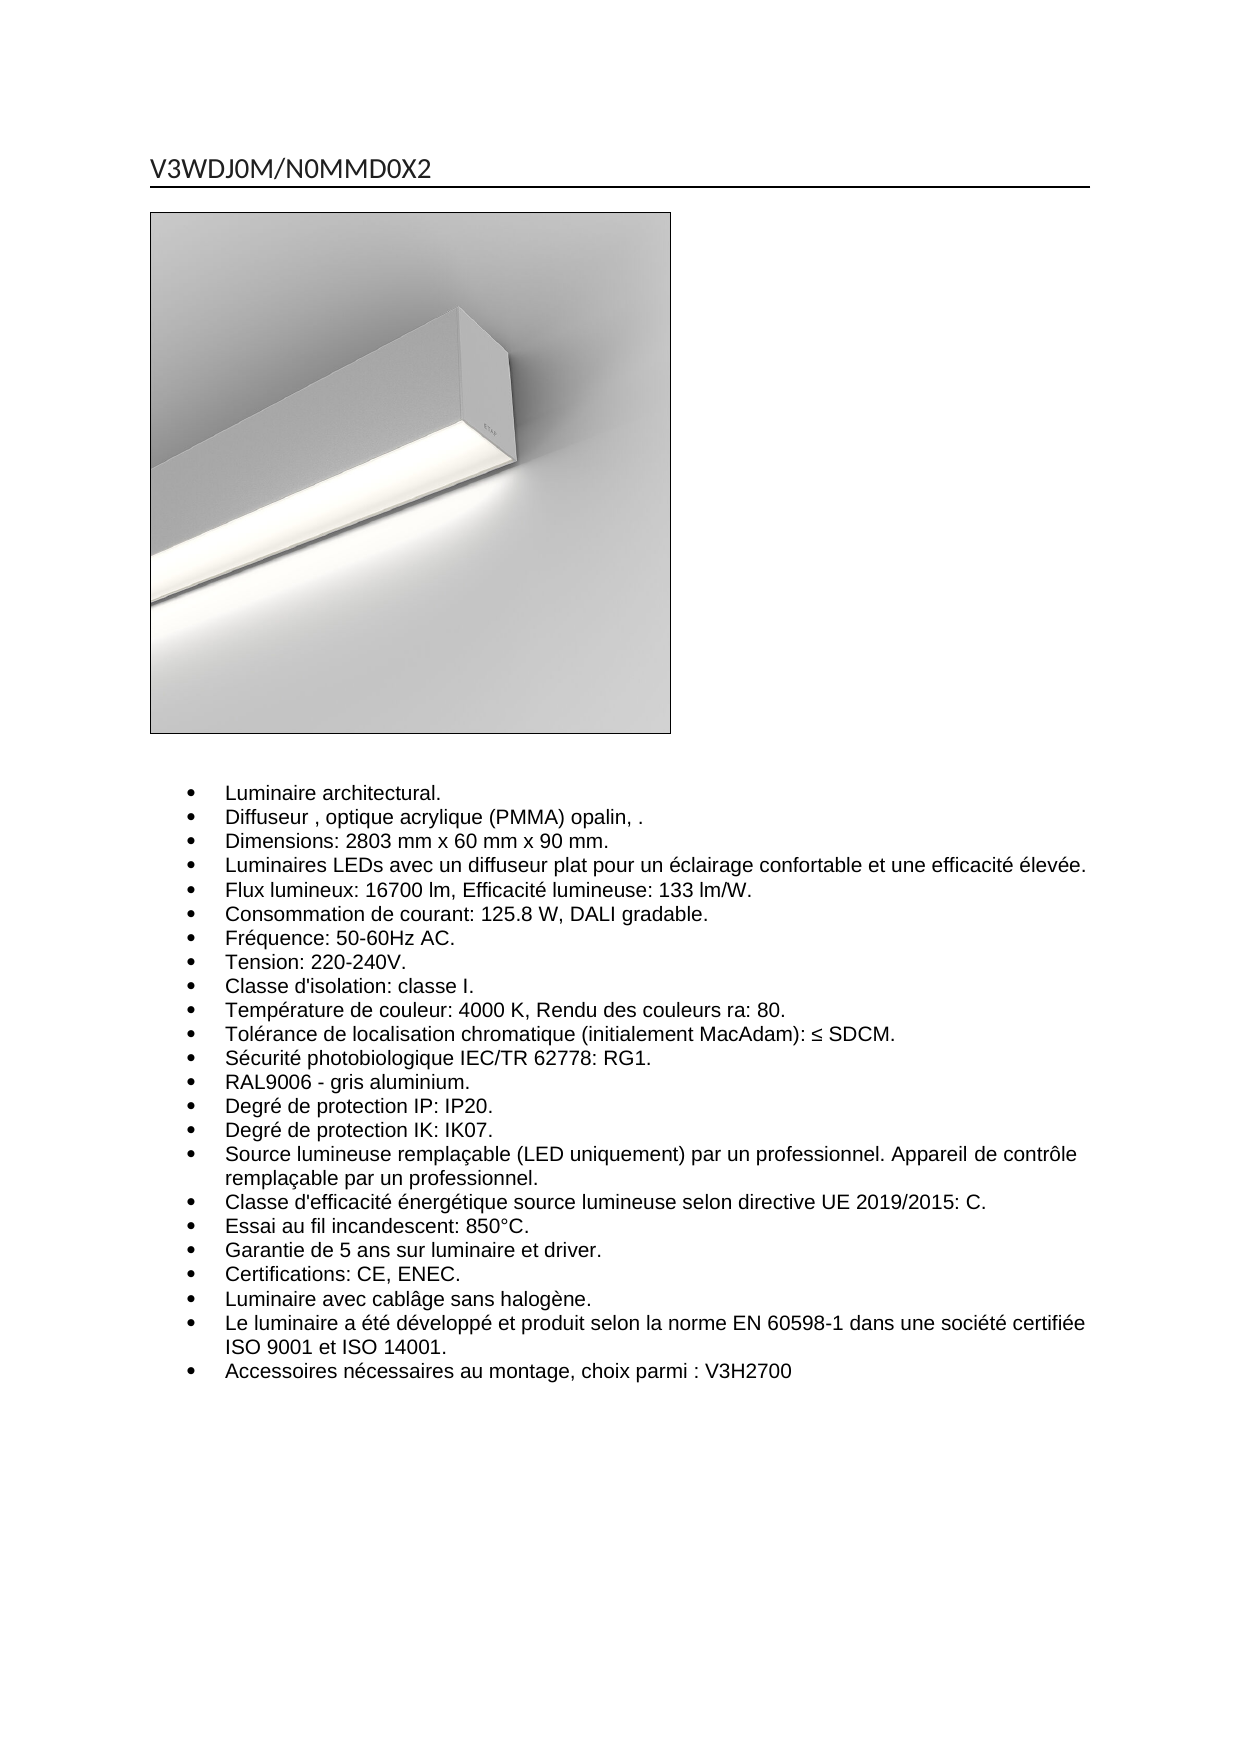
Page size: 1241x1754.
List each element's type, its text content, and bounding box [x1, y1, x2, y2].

list Fréquence: 50-60Hz AC. [187, 926, 1090, 949]
list Sécurité photobiologique IEC/TR 62778: RG1. [187, 1046, 1090, 1070]
list Source lumineuse remplaçable (LED uniquement) par un professionnel. Appareil de contrôle remplaçable par un professionnel. [187, 1142, 1090, 1190]
list Consommation de courant: 125.8 W, DALI gradable. [187, 901, 1090, 926]
list Essai au fil incandescent: 850°C. [187, 1214, 1090, 1238]
list Température de couleur: 4000 K, Rendu des couleurs ra: 80. [187, 998, 1090, 1022]
list Tolérance de localisation chromatique (initialement MacAdam): ≤ SDCM. [187, 1022, 1090, 1046]
list Luminaires LEDs avec un diffuseur plat pour un éclairage confortable et une efficacité élevée. [187, 853, 1090, 877]
list Accessoires nécessaires au montage, choix parmi : V3H2700 [187, 1358, 1090, 1382]
list Certifications: CE, ENEC. [187, 1262, 1090, 1286]
list Degré de protection IK: IK07. [187, 1118, 1090, 1142]
list Dimensions: 2803 mm x 60 mm x 90 mm. [187, 829, 1090, 853]
text V3WDJ0M/N0MMD0X2 [150, 150, 1090, 186]
list Flux lumineux: 16700 lm, Efficacité lumineuse: 133 lm/W. [187, 877, 1090, 901]
list Garantie de 5 ans sur luminaire et driver. [187, 1238, 1090, 1262]
list Classe d'efficacité énergétique source lumineuse selon directive UE 2019/2015: C. [187, 1190, 1090, 1214]
list Diffuseur , optique acrylique (PMMA) opalin, . [187, 805, 1090, 829]
list Tension: 220-240V. [187, 949, 1090, 974]
list Le luminaire a été développé et produit selon la norme EN 60598-1 dans une société certifiée ISO 9001 et ISO 14001. [187, 1310, 1090, 1358]
list Luminaire architectural. [187, 781, 1090, 805]
list Degré de protection IP: IP20. [187, 1094, 1090, 1118]
list Classe d'isolation: classe I. [187, 974, 1090, 998]
list RAL9006 - gris aluminium. [187, 1070, 1090, 1094]
list Luminaire avec cablâge sans halogène. [187, 1286, 1090, 1310]
picture [151, 213, 670, 733]
